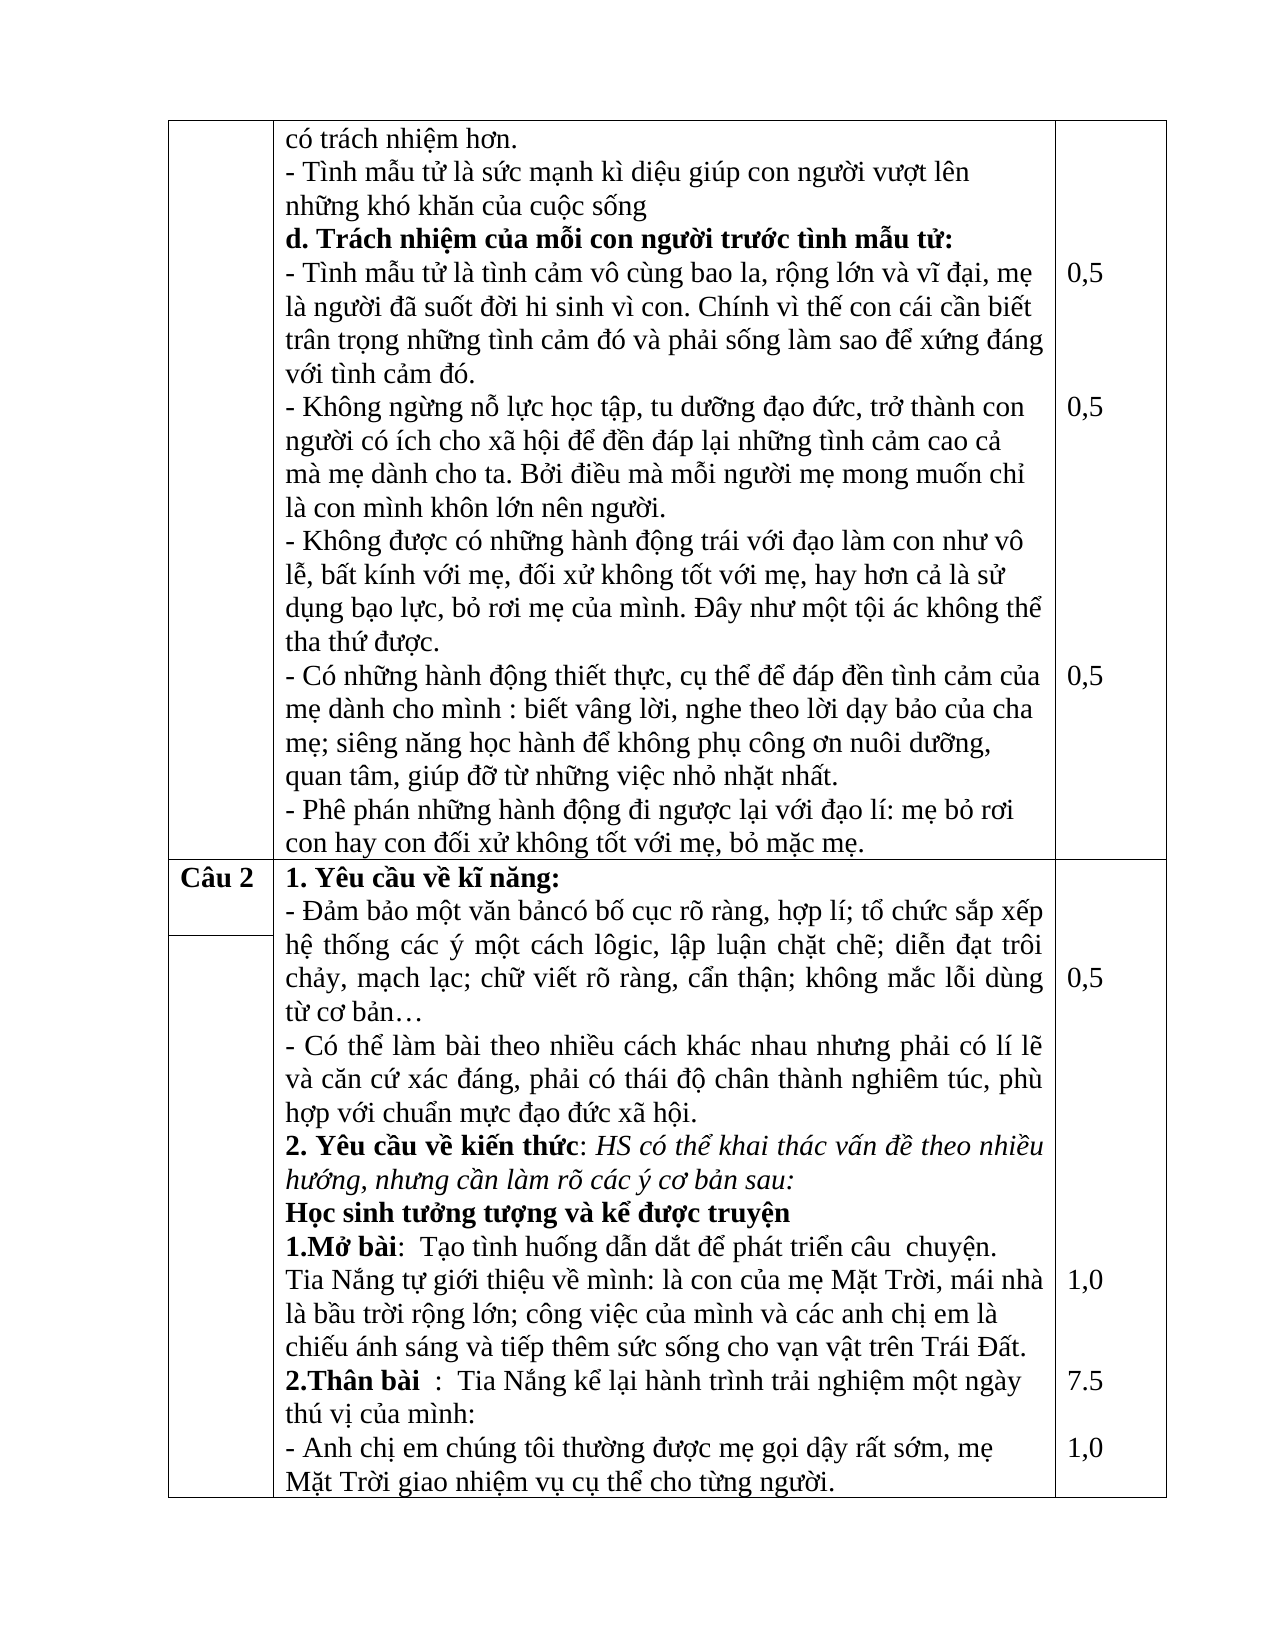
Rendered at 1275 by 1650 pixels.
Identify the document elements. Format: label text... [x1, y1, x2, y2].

table_cell 1. Yêu cầu về kĩ năng: - Đảm bảo một văn bảncó bố cục rõ ràng, hợp lí; tổ chức sắp xếp hệ thống các ý một cách lôgic, lập luận chặt chẽ; diễn đạt trôi chảy, mạch lạc; chữ viết rõ ràng, cẩn thận; không mắc lỗi dùng từ cơ bản… - Có thể làm bài theo nhiều cách khác nhau nhưng phải có lí lẽ và căn cứ xác đáng, phải có thái độ chân thành nghiêm túc, phù hợp với chuẩn mực đạo đức xã hội. 2. Yêu cầu về kiến thức: HS có thể khai thác vấn đề theo nhiều hướng, nhưng cần làm rõ các ý cơ bản sau: Học sinh tưởng tượng và kể được truyện 1.Mở bài: Tạo tình huống dẫn dắt để phát triển câu chuyện. Tia Nắng tự giới thiệu về mình: là con của mẹ Mặt Trời, mái nhà là bầu trời rộng lớn; công việc của mình và các anh chị em là chiếu ánh sáng và tiếp thêm sức sống cho vạn vật trên Trái Đất. 2.Thân bài : Tia Nắng kể lại hành trình trải nghiệm một ngày thú vị của mình: - Anh chị em chúng tôi thường được mẹ gọi dậy rất sớm, mẹ Mặt Trời giao nhiệm vụ cụ thể cho từng người. - Nhiệm vụ của tôi hôm nay là đi tiếp sức sống cho vạn vật trên mọi nẻo, tôi hào hứng lắm. - Tia nắng kể về hành trình của mình( Sau đây chỉ là một gợi ý, HS thoả sức sáng tao miễm hợp lý, logic, có ý nghĩa) + Hành trình đầu tiên của tôi là bay qua mặt biển, ánh sáng của tôi chiếu và làn nước biển trong xanh, và những con sóng có màu ánh hồng lấp lánh. + Tôi bay đến khu rừng rậm, tinh nghịch đánh thức đàn chim đang ngủ, chiếu nắng ấm vào tán lá xanh um... + Tôi bay tới những cánh đồng, tôi toả nắng ấm cho bông lúa chín vàng, cho bắp ngô thêm nặng hạt, cho vườn cây thêm xum xuê hoa trái... +Tôi bay qua trường học, thích thú đậu trên vai các cô cậu học trò, tô điểm cho sân trường sắc màu vàng ươm của nắng mới, vương đậu trên đôi môi rạng rỡ của các cô cậu tinh nghịch... +Buổi chiều muộn khi tôi cảm thấy sức nóng của mình yếu đi, nhìn lên cao mẹ tôi đang vẫy gọi anh chị em chúng tôi trở về. Tôi bay nhanh về nhà vad sà vào lòng mẹ, tôi kể cho mẹ nghe về hành trình trải nghiệm một ngày thú vị, ý nghĩa của mình. 3. Kết bài: Đây là những trải nghiệm của tôi trong một ngày và hành trình của tôi không có kết thúc, tôi sẽ tiếp tục cuộc đời mình bằng những trải nghiệm có ý nghĩa như vậy. Trái Đất này sẽ càng tươi đẹp hơn khi có sự đóng góp của anh chị em chúng tôi. Hôm nào tôi mệt quá chị Mây, chị Mưa sẽ thay thế tôi tô điểm cho cuộc sống thêm sắc màu ( Trên đây chỉ là gợi ý, GV chấm nên trân trọng những bài viết sáng tạo của học sinh. ) [274, 860, 1055, 1497]
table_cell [1056, 121, 1166, 859]
table_cell Câu 2 [169, 860, 273, 935]
table_cell 0,5 1,0 7.5 1,0 0,5 6,0 1.0 [1056, 860, 1166, 1497]
table_cell [169, 121, 273, 859]
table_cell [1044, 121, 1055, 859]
table_cell [169, 936, 273, 1497]
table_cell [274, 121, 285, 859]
